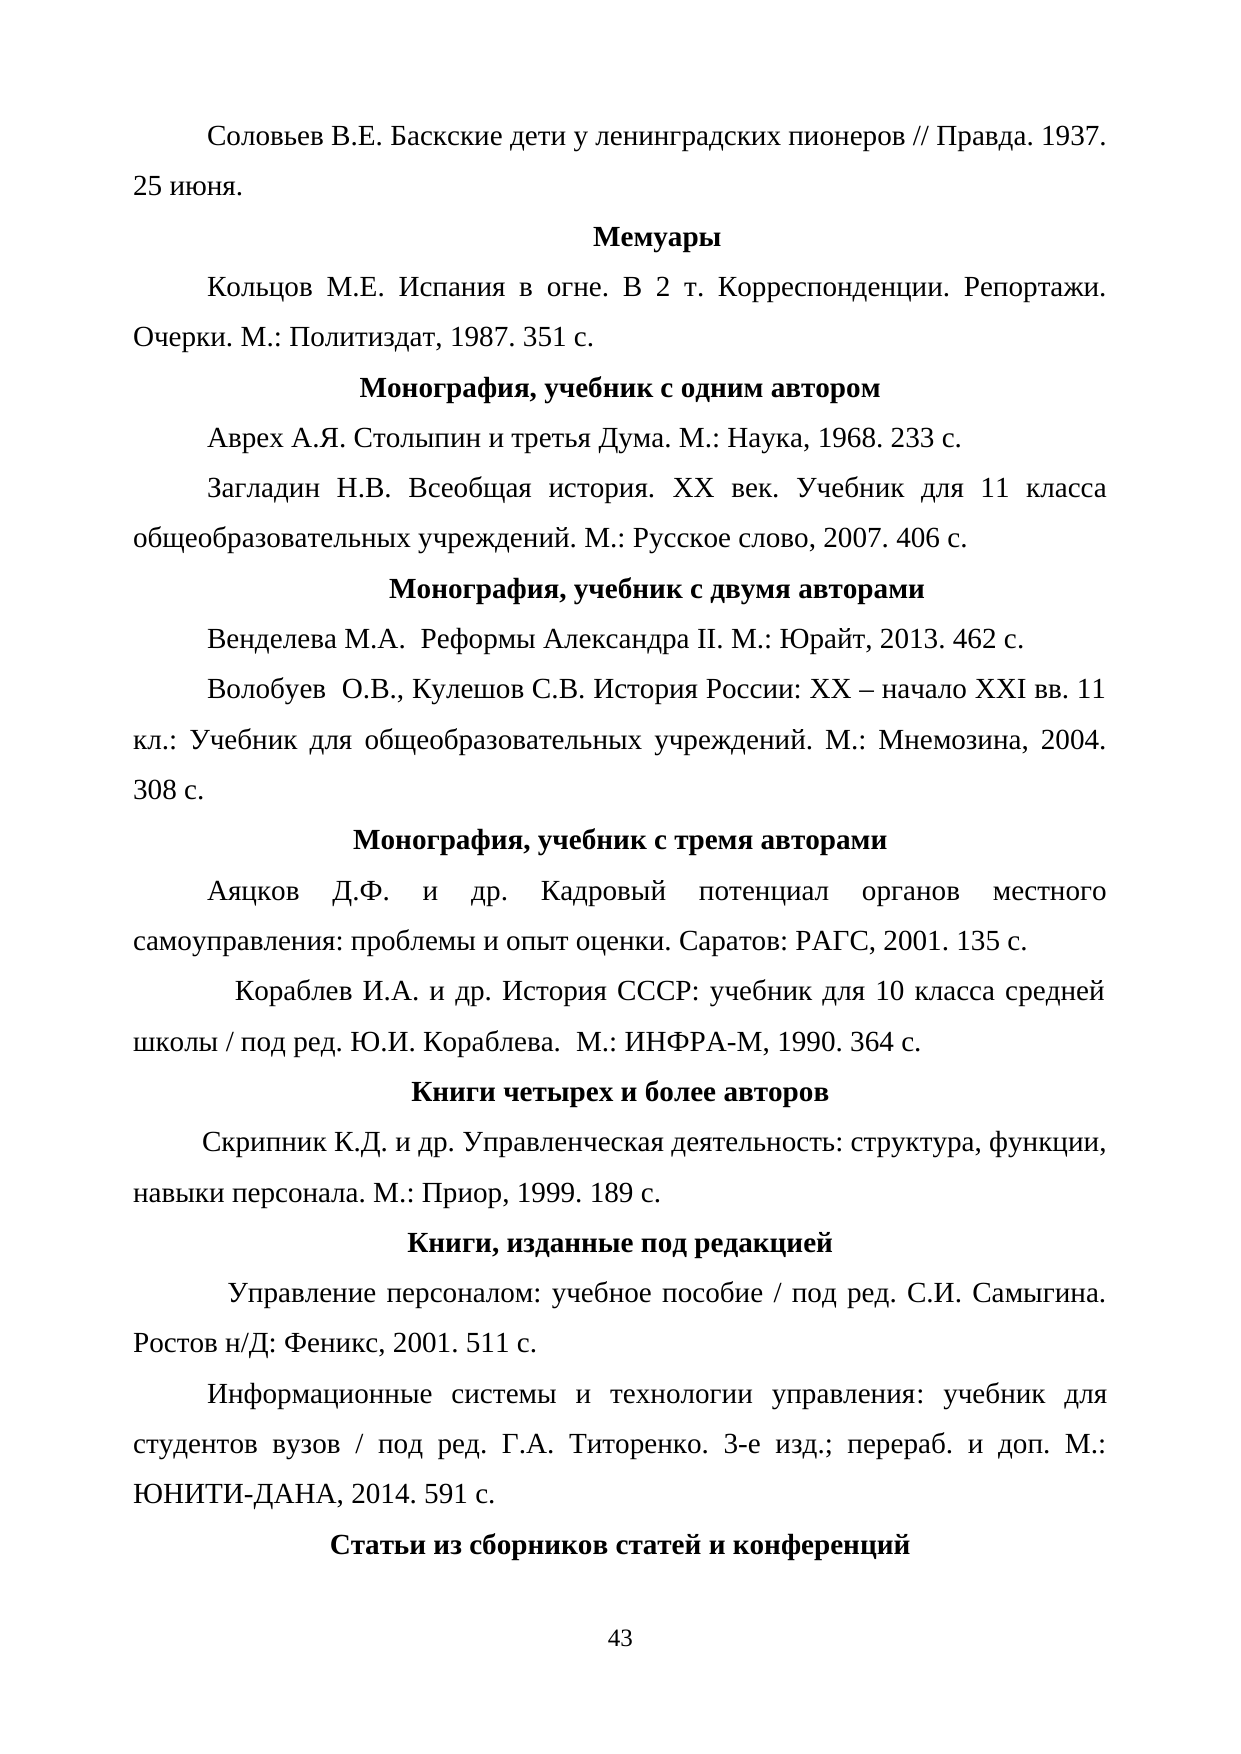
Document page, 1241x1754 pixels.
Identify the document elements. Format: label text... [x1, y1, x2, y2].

text Волобуев О.В., Кулешов С.В. История России: ХХ – начало XXI вв. 11 кл.: Учебник для общеобразовательных учреждений. М.: Мнемозина, 2004. 308 с. [133, 672, 1107, 806]
text Информационные системы и технологии управления: учебник для студентов вузов / под ред. Г.А. Титоренко. 3-е изд.; перераб. и доп. М.: ЮНИТИ-ДАНА, 2014. 591 с. [133, 1376, 1107, 1510]
text Монография, учебник с одним автором [133, 370, 1107, 403]
text Книги четырех и более авторов [133, 1074, 1107, 1108]
text Монография, учебник с тремя авторами [133, 822, 1107, 856]
text Управление персоналом: учебное пособие / под ред. С.И. Самыгина. Ростов н/Д: Феникс, 2001. 511 с. [133, 1275, 1107, 1359]
text Статьи из сборников статей и конференций [133, 1527, 1107, 1560]
text Кольцов М.Е. Испания в огне. В 2 т. Корреспонденции. Репортажи. Очерки. М.: Политиздат, 1987. 351 с. [133, 269, 1107, 353]
text Мемуары [133, 219, 1107, 252]
text Кораблев И.А. и др. История СССР: учебник для 10 класса средней школы / под ред. Ю.И. Кораблева. М.: ИНФРА-М, 1990. 364 с. [133, 973, 1107, 1057]
text Венделева М.А. Реформы Александра II. М.: Юрайт, 2013. 462 с. [133, 621, 1107, 655]
text Загладин Н.В. Всеобщая история. XX век. Учебник для 11 класса общеобразовательных учреждений. М.: Русское слово, 2007. 406 с. [133, 470, 1107, 554]
text Книги, изданные под редакцией [133, 1225, 1107, 1258]
text Соловьев В.Е. Баскские дети у ленинградских пионеров // Правда. 1937. 25 июня. [133, 118, 1107, 202]
text Аврех А.Я. Столыпин и третья Дума. М.: Наука, 1968. 233 с. [133, 420, 1107, 453]
text Скрипник К.Д. и др. Управленческая деятельность: структура, функции, навыки персонала. М.: Приор, 1999. 189 с. [133, 1124, 1107, 1208]
text Монография, учебник с двумя авторами [133, 571, 1107, 604]
text Аяцков Д.Ф. и др. Кадровый потенциал органов местного самоуправления: проблемы и опыт оценки. Саратов: РАГС, 2001. 135 с. [133, 873, 1107, 957]
